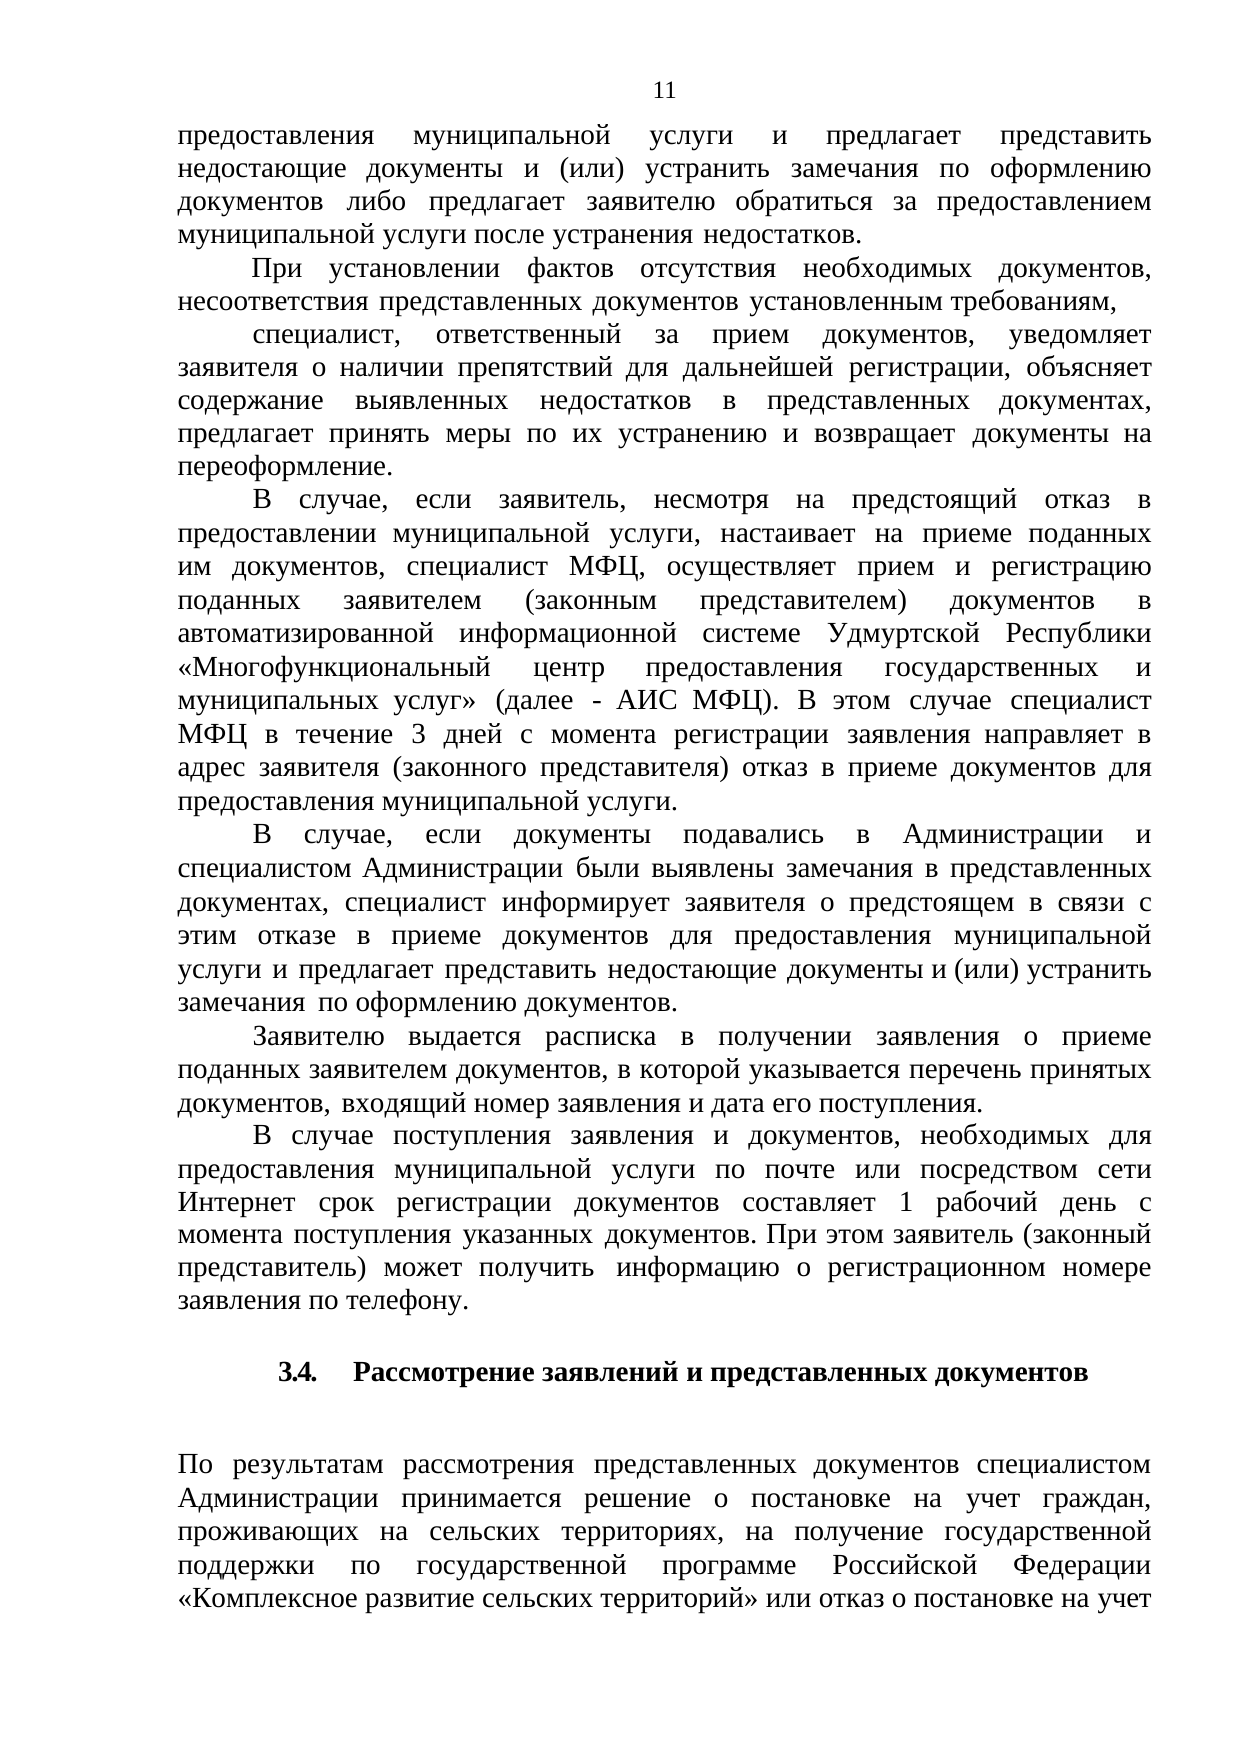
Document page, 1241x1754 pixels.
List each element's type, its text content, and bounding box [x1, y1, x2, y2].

text В случае, если заявитель, несмотря на предстоящий отказ в предоставлении муниципальной услуги, настаивает на приеме поданных им документов, специалист МФЦ, осуществляет прием и регистрацию поданных заявителем (законным представителем) документов в автоматизированной информационной системе Удмуртской Республики «Многофункциональный центр предоставления государственных и муниципальных услуг» (далее - АИС МФЦ). В этом случае специалист МФЦ в течение 3 дней с момента регистрации заявления направляет в адрес заявителя (законного представителя) отказ в приеме документов для предоставления муниципальной услуги. [177, 481, 1152, 817]
text В случае, если документы подавались в Администрации и специалистом Администрации были выявлены замечания в представленных документах, специалист информирует заявителя о предстоящем в связи с этим отказе в приеме документов для предоставления муниципальной услуги и предлагает представить недостающие документы и (или) устранить замечания по оформлению документов. [177, 817, 1152, 1018]
list Рассмотрение заявлений и представленных документов [215, 1354, 1152, 1388]
text Заявителю выдается расписка в получении заявления о приеме поданных заявителем документов, в которой указывается перечень принятых документов, входящий номер заявления и дата его поступления. [177, 1018, 1152, 1118]
text При установлении фактов отсутствия необходимых документов, несоответствия представленных документов установленным требованиям, [177, 250, 1152, 317]
text В случае поступления заявления и документов, необходимых для предоставления муниципальной услуги по почте или посредством сети Интернет срок регистрации документов составляет 1 рабочий день с момента поступления указанных документов. При этом заявитель (законный представитель) может получить информацию о регистрационном номере заявления по телефону. [177, 1118, 1152, 1316]
text специалист, ответственный за прием документов, уведомляет заявителя о наличии препятствий для дальнейшей регистрации, объясняет содержание выявленных недостатков в представленных документах, предлагает принять меры по их устранению и возвращает документы на переоформление. [177, 317, 1152, 481]
